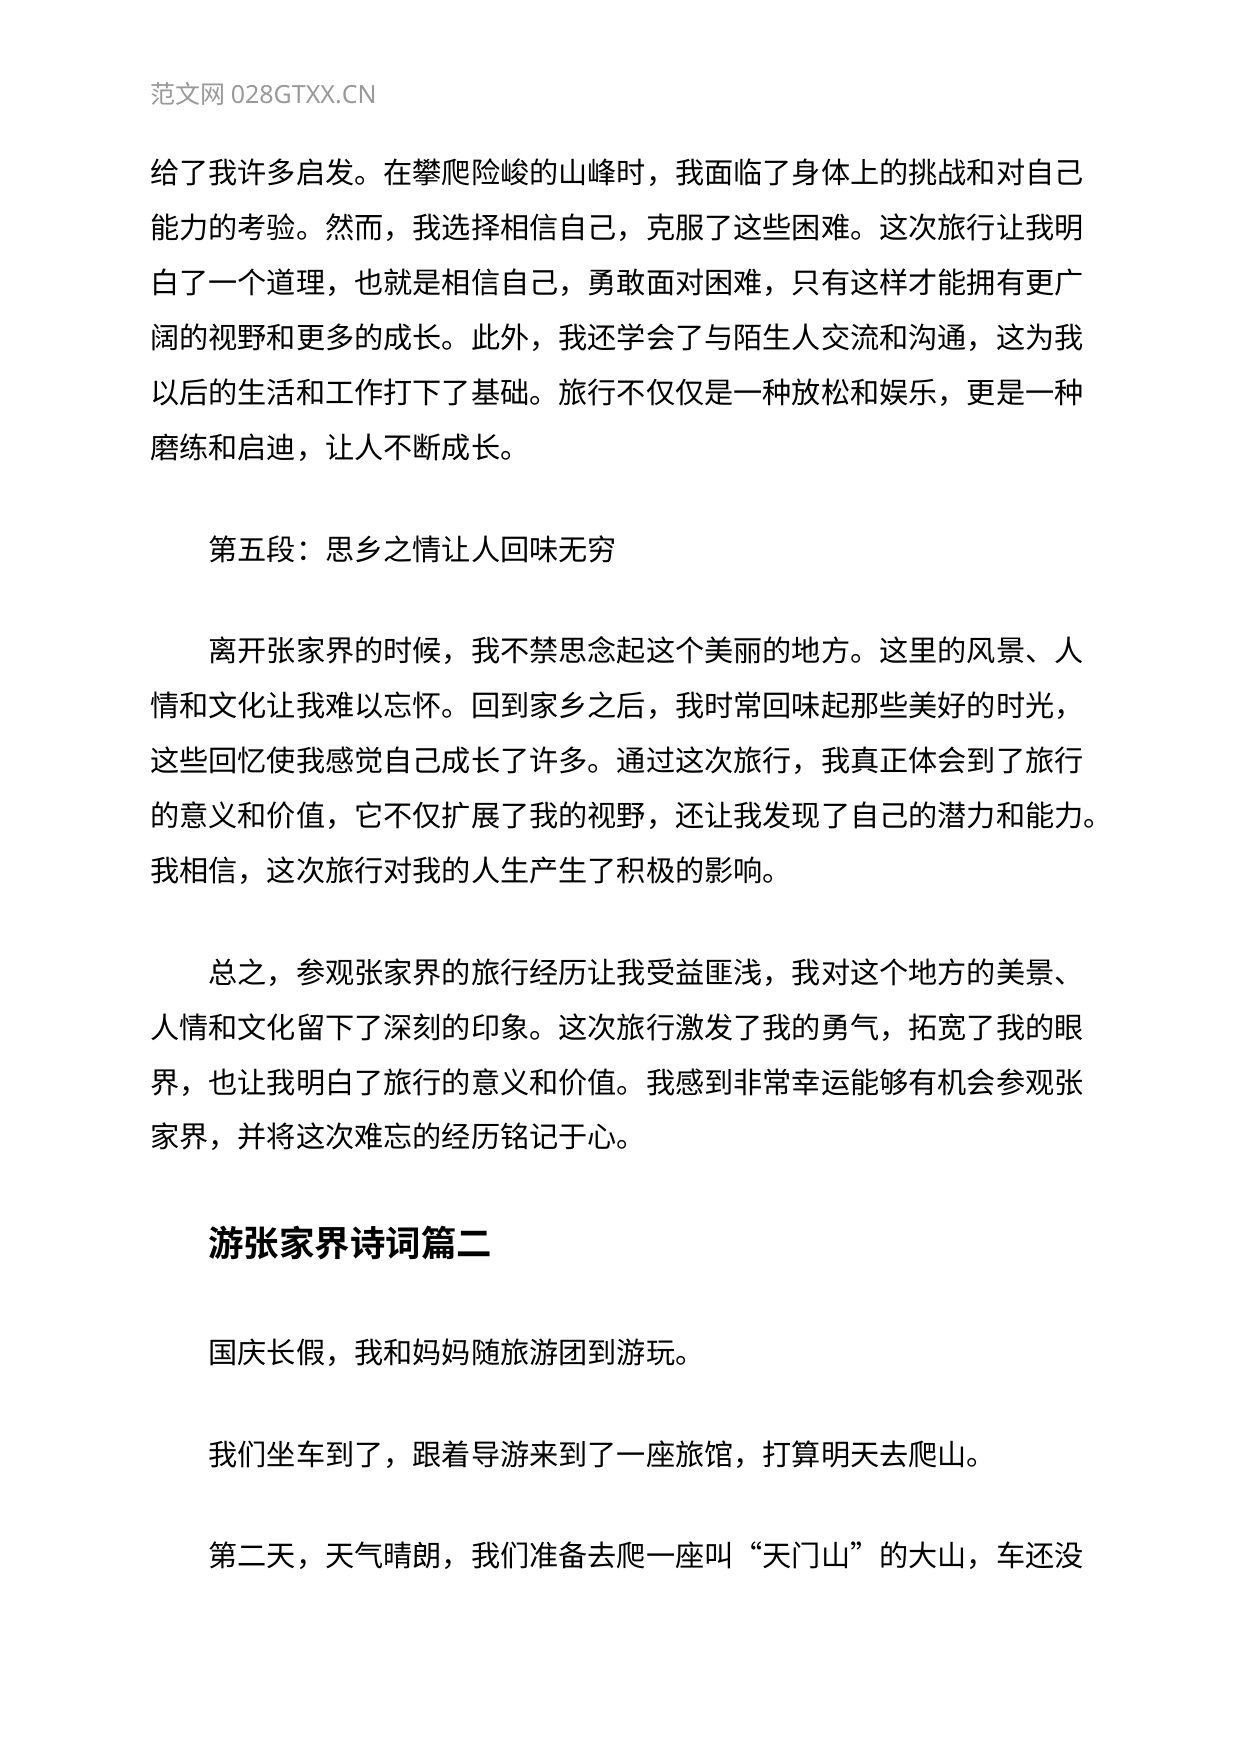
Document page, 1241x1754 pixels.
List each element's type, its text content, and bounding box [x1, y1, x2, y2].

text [150, 1533, 1090, 1575]
text 第五段：思乡之情让人回味无穷 [150, 526, 1090, 568]
text 总之，参观张家界的旅行经历让我受益匪浅，我对这个地方的美景、人情和文化留下了深刻的印象。这次旅行激发了我的勇气，拓宽了我的眼界，也让我明白了旅行的意义和价值。我感到非常幸运能够有机会参观张家界，并将这次难忘的经历铭记于心。 [150, 949, 1090, 1156]
text 我们坐车到了，跟着导游来到了一座旅馆，打算明天去爬山。 [150, 1431, 1090, 1473]
text 离开张家界的时候，我不禁思念起这个美丽的地方。这里的风景、人情和文化让我难以忘怀。回到家乡之后，我时常回味起那些美好的时光，这些回忆使我感觉自己成长了许多。通过这次旅行，我真正体会到了旅行的意义和价值，它不仅扩展了我的视野，还让我发现了自己的潜力和能力。我相信，这次旅行对我的人生产生了积极的影响。 [150, 628, 1090, 890]
text 国庆长假，我和妈妈随旅游团到游玩。 [150, 1329, 1090, 1372]
text 游张家界诗词篇二 [150, 1216, 1090, 1267]
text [150, 150, 1090, 467]
